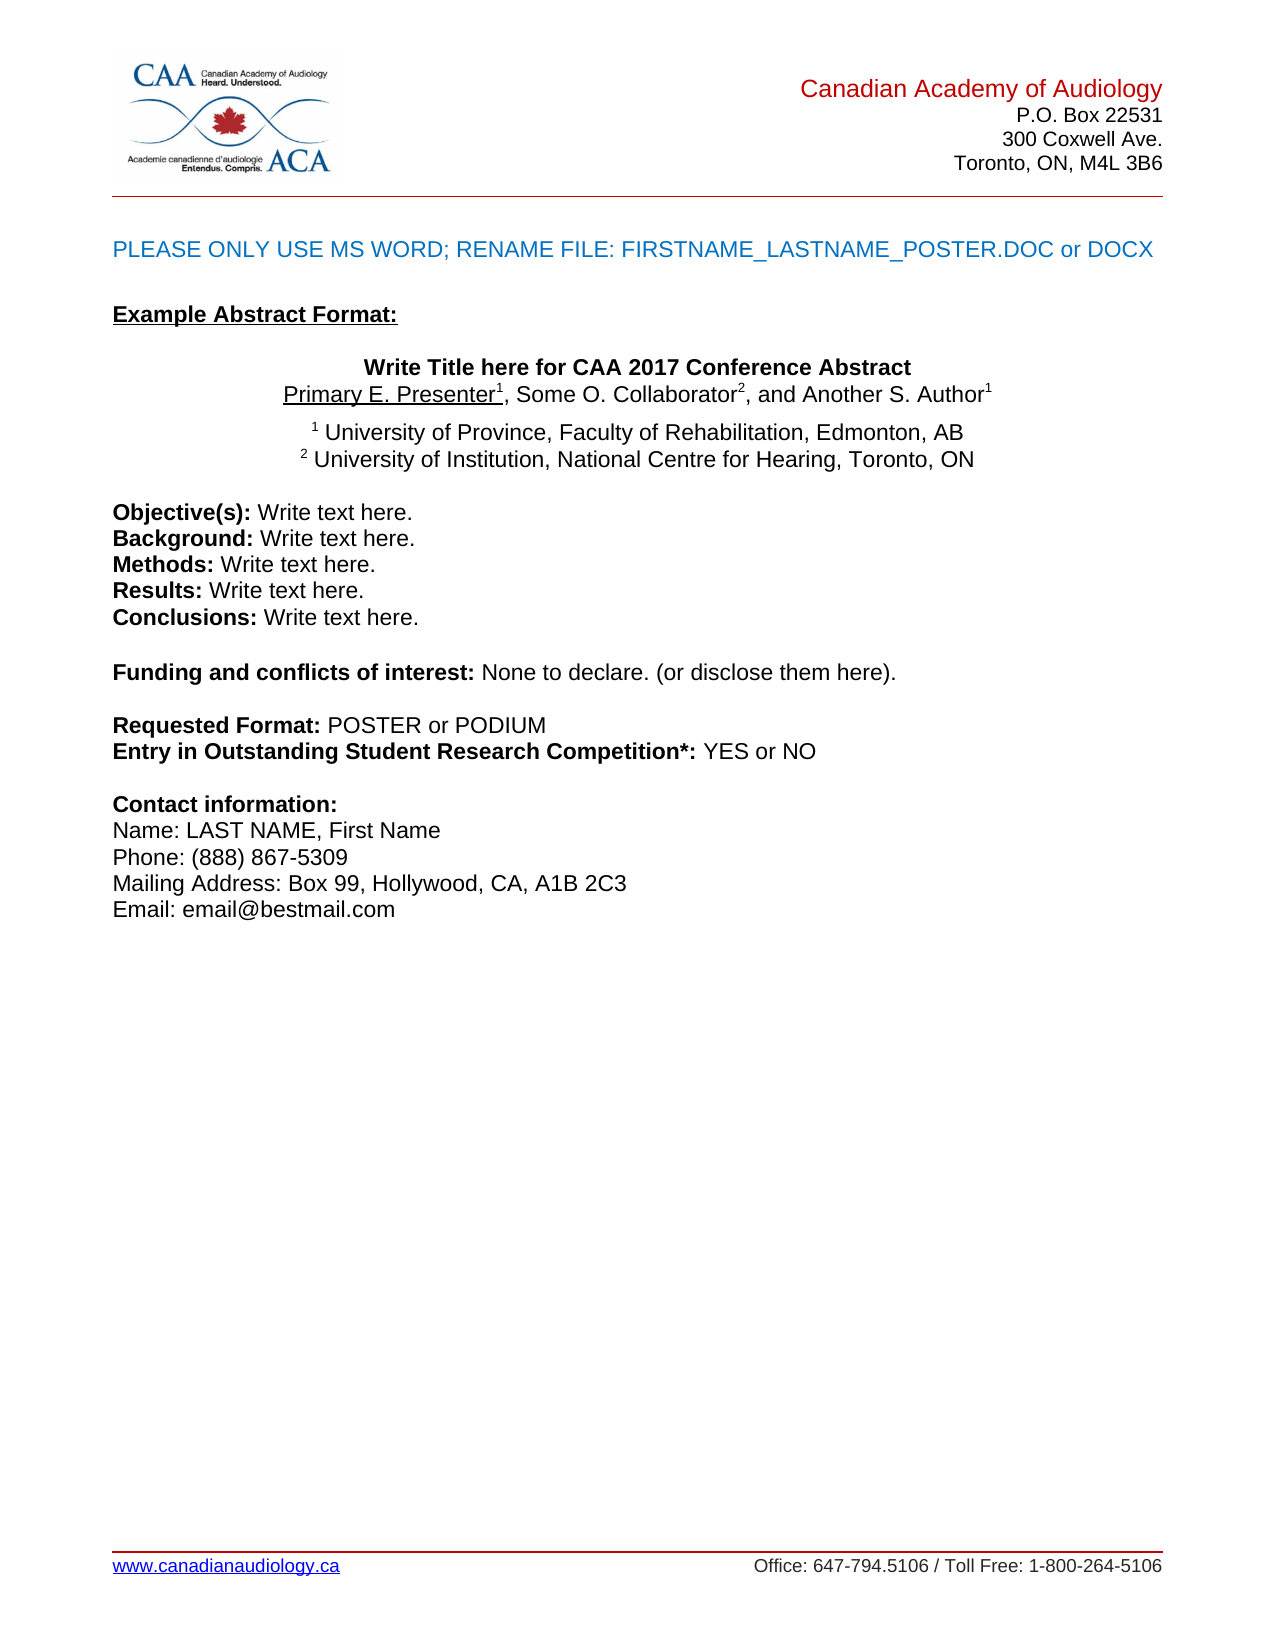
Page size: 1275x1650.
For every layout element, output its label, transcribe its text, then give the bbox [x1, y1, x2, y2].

text Requested Format: POSTER or PODIUM [112, 712, 1163, 738]
text Primary E. Presenter1, Some O. Collaborator2, and Another S. Author1 [112, 381, 1163, 407]
text PLEASE ONLY USE MS WORD; RENAME FILE: FIRSTNAME_LASTNAME_POSTER.DOC or DOCX [112, 236, 1163, 263]
text 1 University of Province, Faculty of Rehabilitation, Edmonton, AB [112, 419, 1163, 446]
text Background: Write text here. [112, 525, 1163, 551]
text Conclusions: Write text here. [112, 604, 1163, 630]
text Entry in Outstanding Student Research Competition*: YES or NO [112, 738, 1163, 764]
text Results: Write text here. [112, 577, 1163, 604]
text Phone: (888) 867-5309 [112, 843, 1163, 870]
text Objective(s): Write text here. [112, 498, 1163, 525]
text Contact information: [112, 791, 1163, 817]
title Write Title here for CAA 2017 Conference Abstract [112, 354, 1163, 381]
text Mailing Address: Box 99, Hollywood, CA, A1B 2C3 [112, 870, 1163, 896]
text 2 University of Institution, National Centre for Hearing, Toronto, ON [112, 446, 1163, 472]
text Name: LAST NAME, First Name [112, 817, 1163, 843]
picture [112, 47, 344, 185]
text Email: email@bestmail.com [112, 896, 1163, 922]
text Example Abstract Format: [112, 301, 1163, 328]
text Funding and conflicts of interest: None to declare. (or disclose them here). [112, 659, 1163, 685]
text Methods: Write text here. [112, 551, 1163, 577]
